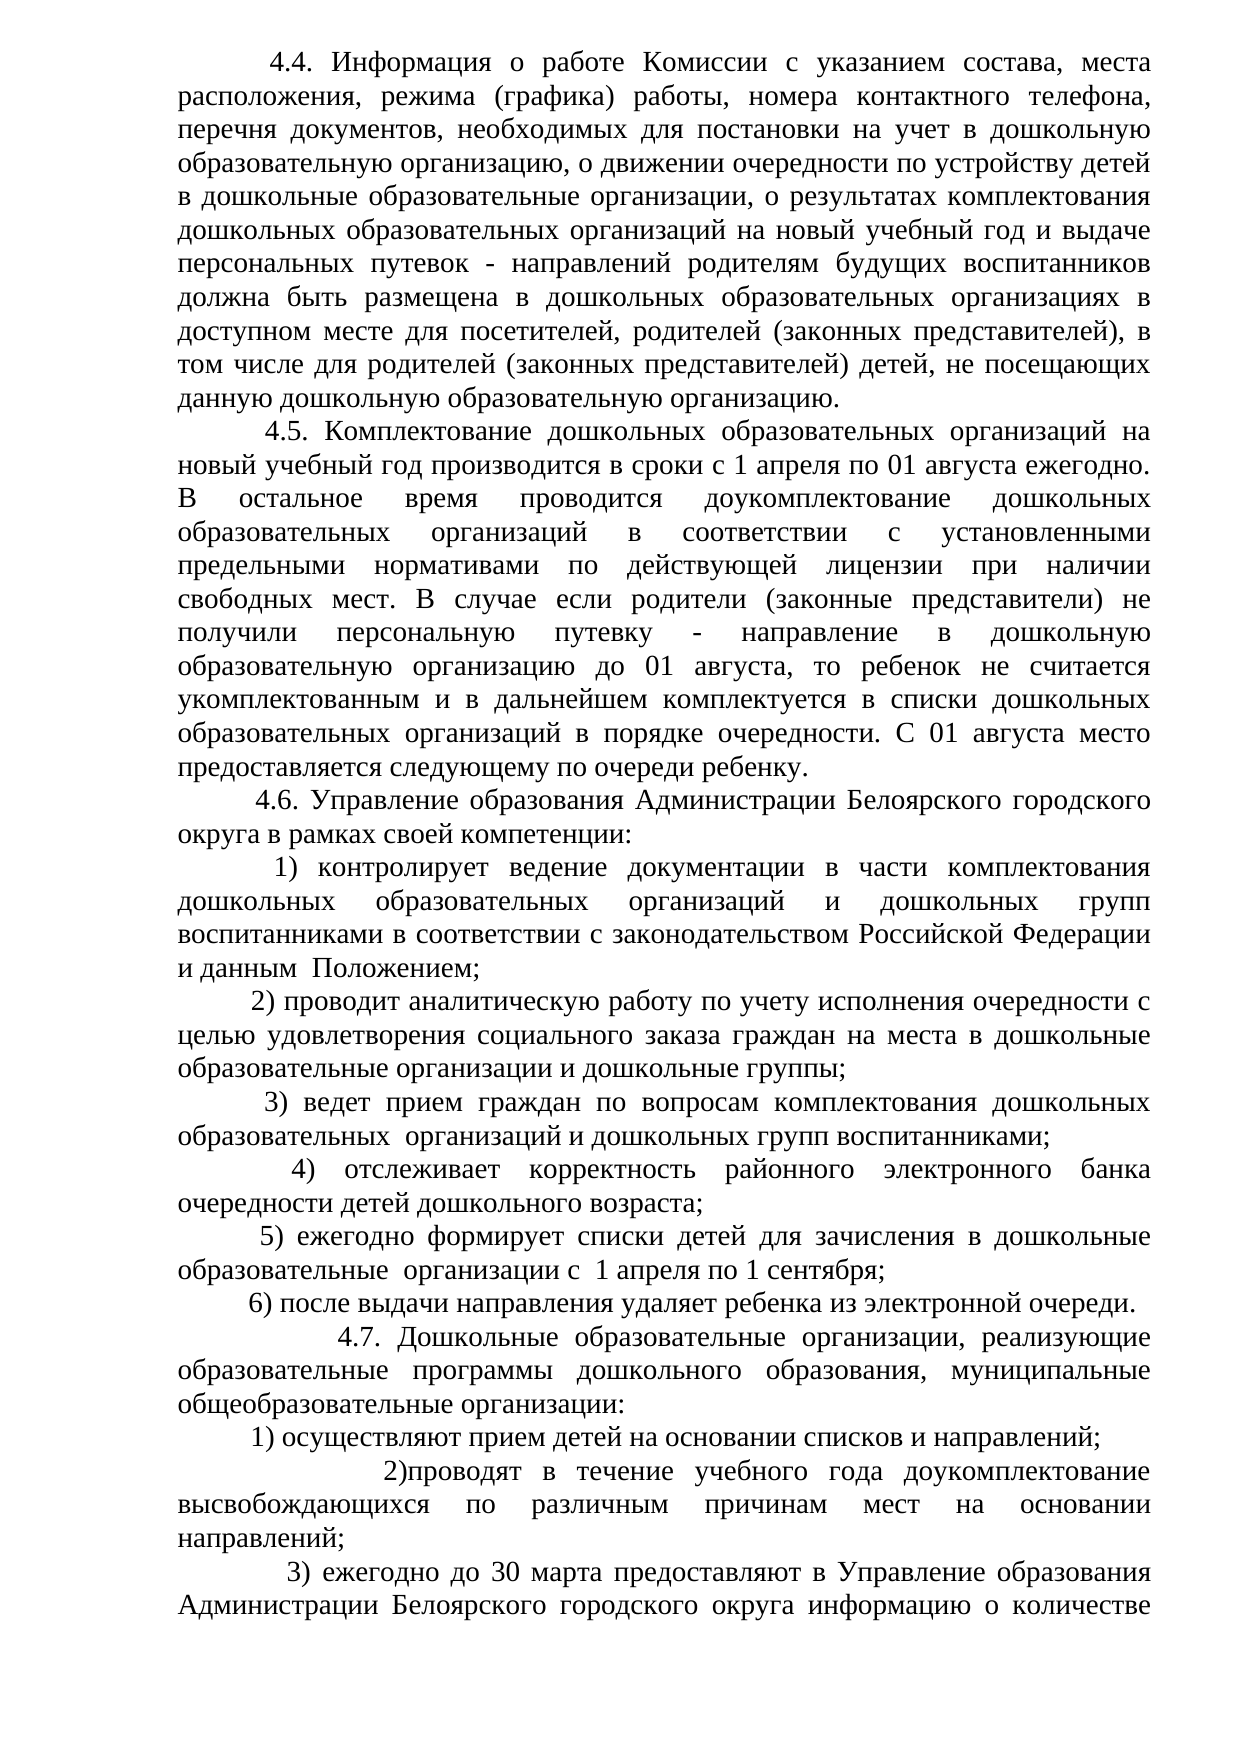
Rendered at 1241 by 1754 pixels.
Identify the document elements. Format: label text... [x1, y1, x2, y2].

text 4.5. Комплектование дошкольных образовательных организаций на новый учебный год производится в сроки с 1 апреля по 01 августа ежегодно. В остальное время проводится доукомплектование дошкольных образовательных организаций в соответствии с установленными предельными нормативами по действующей лицензии при наличии свободных мест. В случае если родители (законные представители) не получили персональную путевку - направление в дошкольную образовательную организацию до 01 августа, то ребенок не считается укомплектованным и в дальнейшем комплектуется в списки дошкольных образовательных организаций в порядке очередности. С 01 августа место предоставляется следующему по очереди ребенку. [177, 413, 1152, 782]
text 1) осуществляют прием детей на основании списков и направлений; [177, 1419, 1152, 1453]
text 4) отслеживает корректность районного электронного банка очередности детей дошкольного возраста; [177, 1151, 1152, 1218]
text 4.6. Управление образования Администрации Белоярского городского округа в рамках своей компетенции: [177, 782, 1152, 849]
text 4.7. Дошкольные образовательные организации, реализующие образовательные программы дошкольного образования, муниципальные общеобразовательные организации: [177, 1319, 1152, 1419]
text 6) после выдачи направления удаляет ребенка из электронной очереди. [177, 1285, 1152, 1319]
text 3) ведет прием граждан по вопросам комплектования дошкольных образовательных организаций и дошкольных групп воспитанниками; [177, 1084, 1152, 1151]
text 2) проводит аналитическую работу по учету исполнения очередности с целью удовлетворения социального заказа граждан на места в дошкольные образовательные организации и дошкольные группы; [177, 983, 1152, 1084]
text 2)проводят в течение учебного года доукомплектование высвобождающихся по различным причинам мест на основании направлений; [177, 1453, 1152, 1554]
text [177, 1554, 1152, 1621]
text 5) ежегодно формирует списки детей для зачисления в дошкольные образовательные организации с 1 апреля по 1 сентября; [177, 1218, 1152, 1285]
text 1) контролирует ведение документации в части комплектования дошкольных образовательных организаций и дошкольных групп воспитанниками в соответствии с законодательством Российской Федерации и данным Положением; [177, 849, 1152, 983]
text 4.4. Информация о работе Комиссии с указанием состава, места расположения, режима (графика) работы, номера контактного телефона, перечня документов, необходимых для постановки на учет в дошкольную образовательную организацию, о движении очередности по устройству детей в дошкольные образовательные организации, о результатах комплектования дошкольных образовательных организаций на новый учебный год и выдаче персональных путевок - направлений родителям будущих воспитанников должна быть размещена в дошкольных образовательных организациях в доступном месте для посетителей, родителей (законных представителей), в том числе для родителей (законных представителей) детей, не посещающих данную дошкольную образовательную организацию. [177, 44, 1152, 413]
